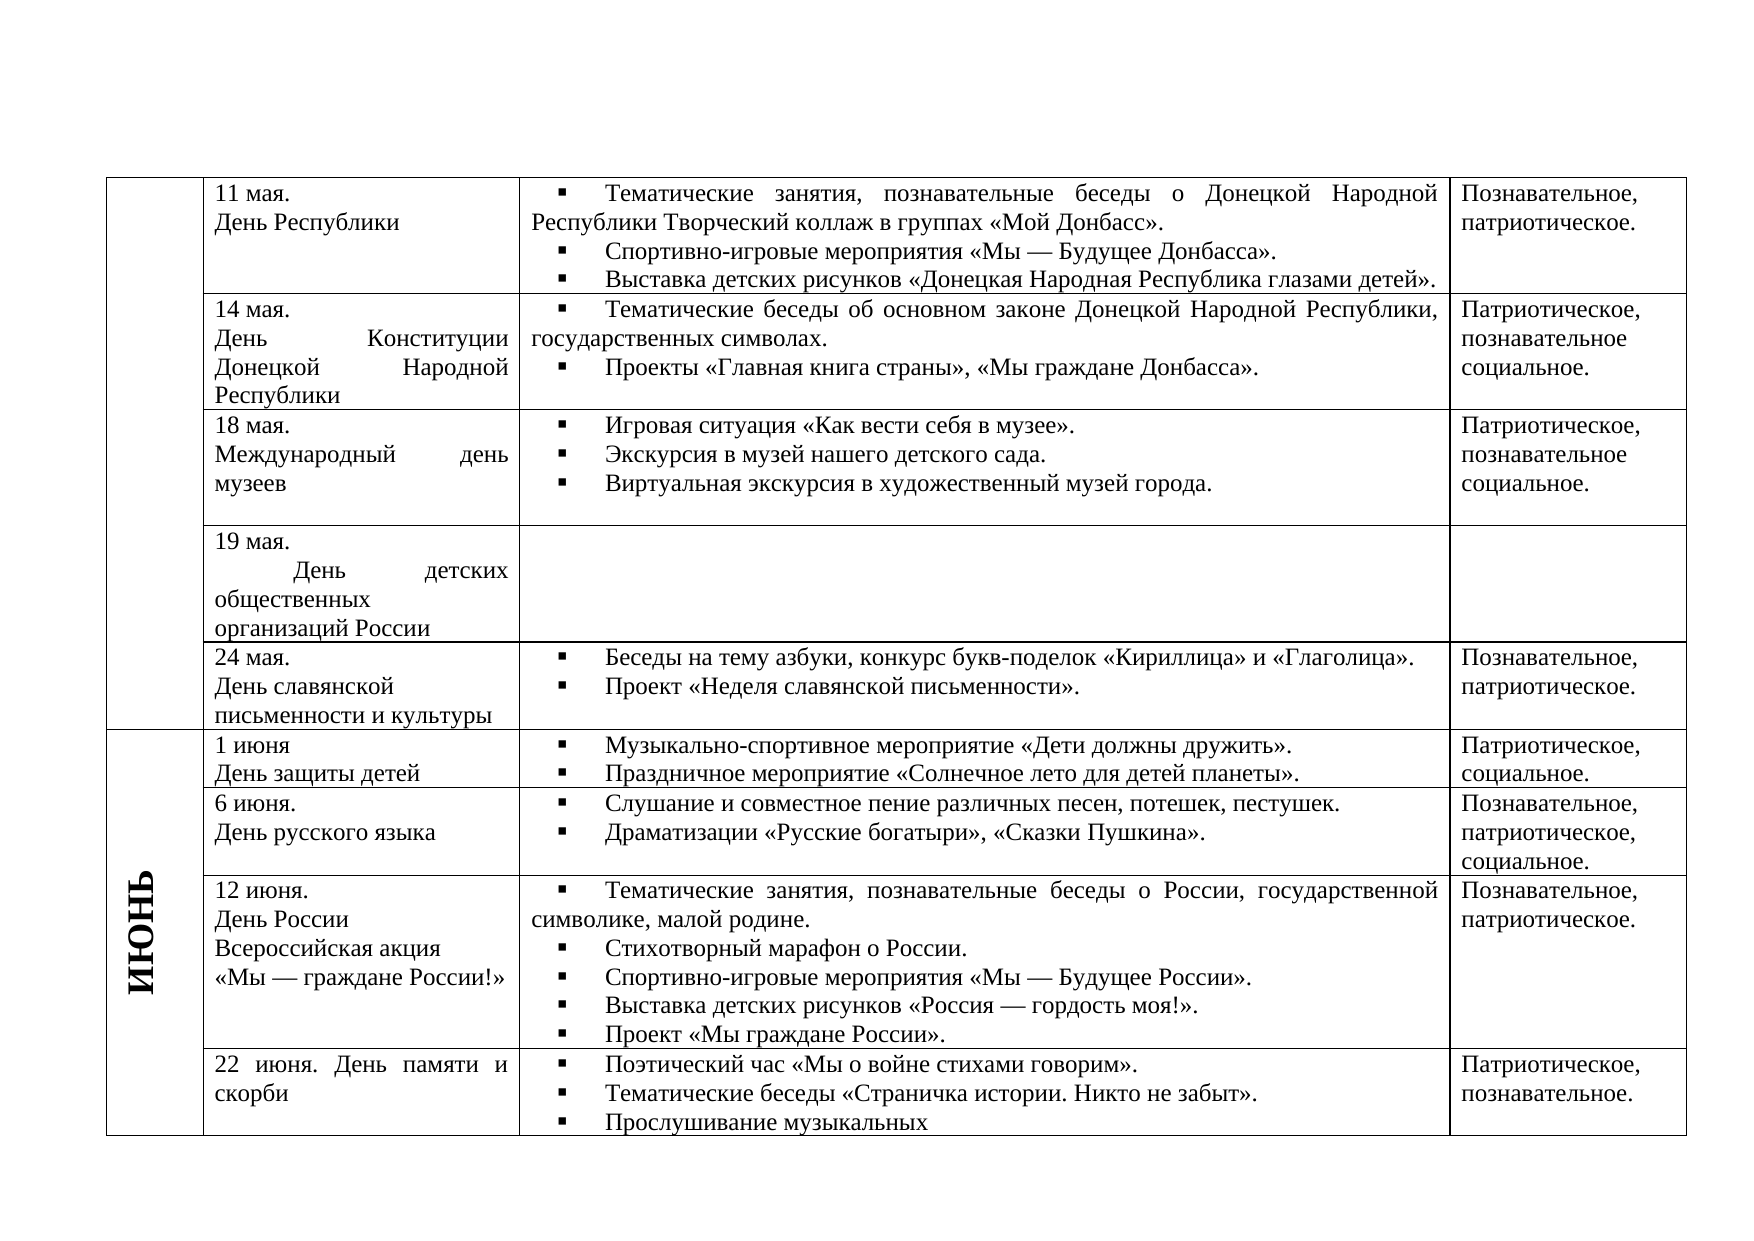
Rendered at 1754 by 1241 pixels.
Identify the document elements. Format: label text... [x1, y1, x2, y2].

table_cell Слушание и совместное пение различных песен, потешек, пестушек. Драматизации «Русские богатыри», «Сказки Пушкина». [520, 788, 1449, 874]
table_cell 14 мая. День Конституции Донецкой Народной Республики [204, 294, 519, 409]
table_cell Познавательное, патриотическое. [1451, 876, 1686, 1048]
table_cell 11 мая. День Республики [204, 178, 519, 293]
table_cell 1 июня День защиты детей [204, 730, 519, 787]
table_cell [1451, 526, 1686, 641]
table_cell Беседы на тему азбуки, конкурс букв-поделок «Кириллица» и «Глаголица». Проект «Неделя славянской письменности». [520, 643, 1449, 729]
table_cell Игровая ситуация «Как вести себя в музее». Экскурсия в музей нашего детского сада. Виртуальная экскурсия в художественный музей города. [520, 410, 1449, 525]
table_cell Патриотическое, познавательное социальное. [1451, 410, 1686, 525]
table_cell 18 мая. Международный день музеев [204, 410, 519, 525]
table_cell [520, 526, 1449, 641]
table_cell Тематические занятия, познавательные беседы о Донецкой Народной Республики Творческий коллаж в группах «Мой Донбасс». Спортивно-игровые мероприятия «Мы — Будущее Донбасса». Выставка детских рисунков «Донецкая Народная Республика глазами детей». [520, 178, 1449, 293]
table_cell Тематические занятия, познавательные беседы о России, государственной символике, малой родине. Стихотворный марафон о России. Спортивно-игровые мероприятия «Мы — Будущее России». Выставка детских рисунков «Россия — гордость моя!». Проект «Мы граждане России». [520, 876, 1449, 1048]
table_cell Патриотическое, социальное. [1451, 730, 1686, 787]
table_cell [520, 1049, 1449, 1135]
table_cell Познавательное, патриотическое. [1451, 178, 1686, 293]
table_cell 19 мая. День детских общественных организаций России [204, 526, 519, 641]
table_cell ИЮНЬ [107, 730, 203, 1135]
table_cell Тематические беседы об основном законе Донецкой Народной Республики, государственных символах. Проекты «Главная книга страны», «Мы граждане Донбасса». [520, 294, 1449, 409]
table_cell 24 мая. День славянской письменности и культуры [204, 643, 519, 729]
table_cell Патриотическое, познавательное социальное. [1451, 294, 1686, 409]
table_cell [1451, 1049, 1686, 1135]
table_cell Познавательное, патриотическое. [1451, 643, 1686, 729]
table_cell Музыкально-спортивное мероприятие «Дети должны дружить». Праздничное мероприятие «Солнечное лето для детей планеты». [520, 730, 1449, 787]
table_cell 6 июня. День русского языка [204, 788, 519, 874]
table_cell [204, 1049, 519, 1135]
table_cell 12 июня. День России Всероссийская акция «Мы — граждане России!» [204, 876, 519, 1048]
table_cell Познавательное, патриотическое, социальное. [1451, 788, 1686, 874]
